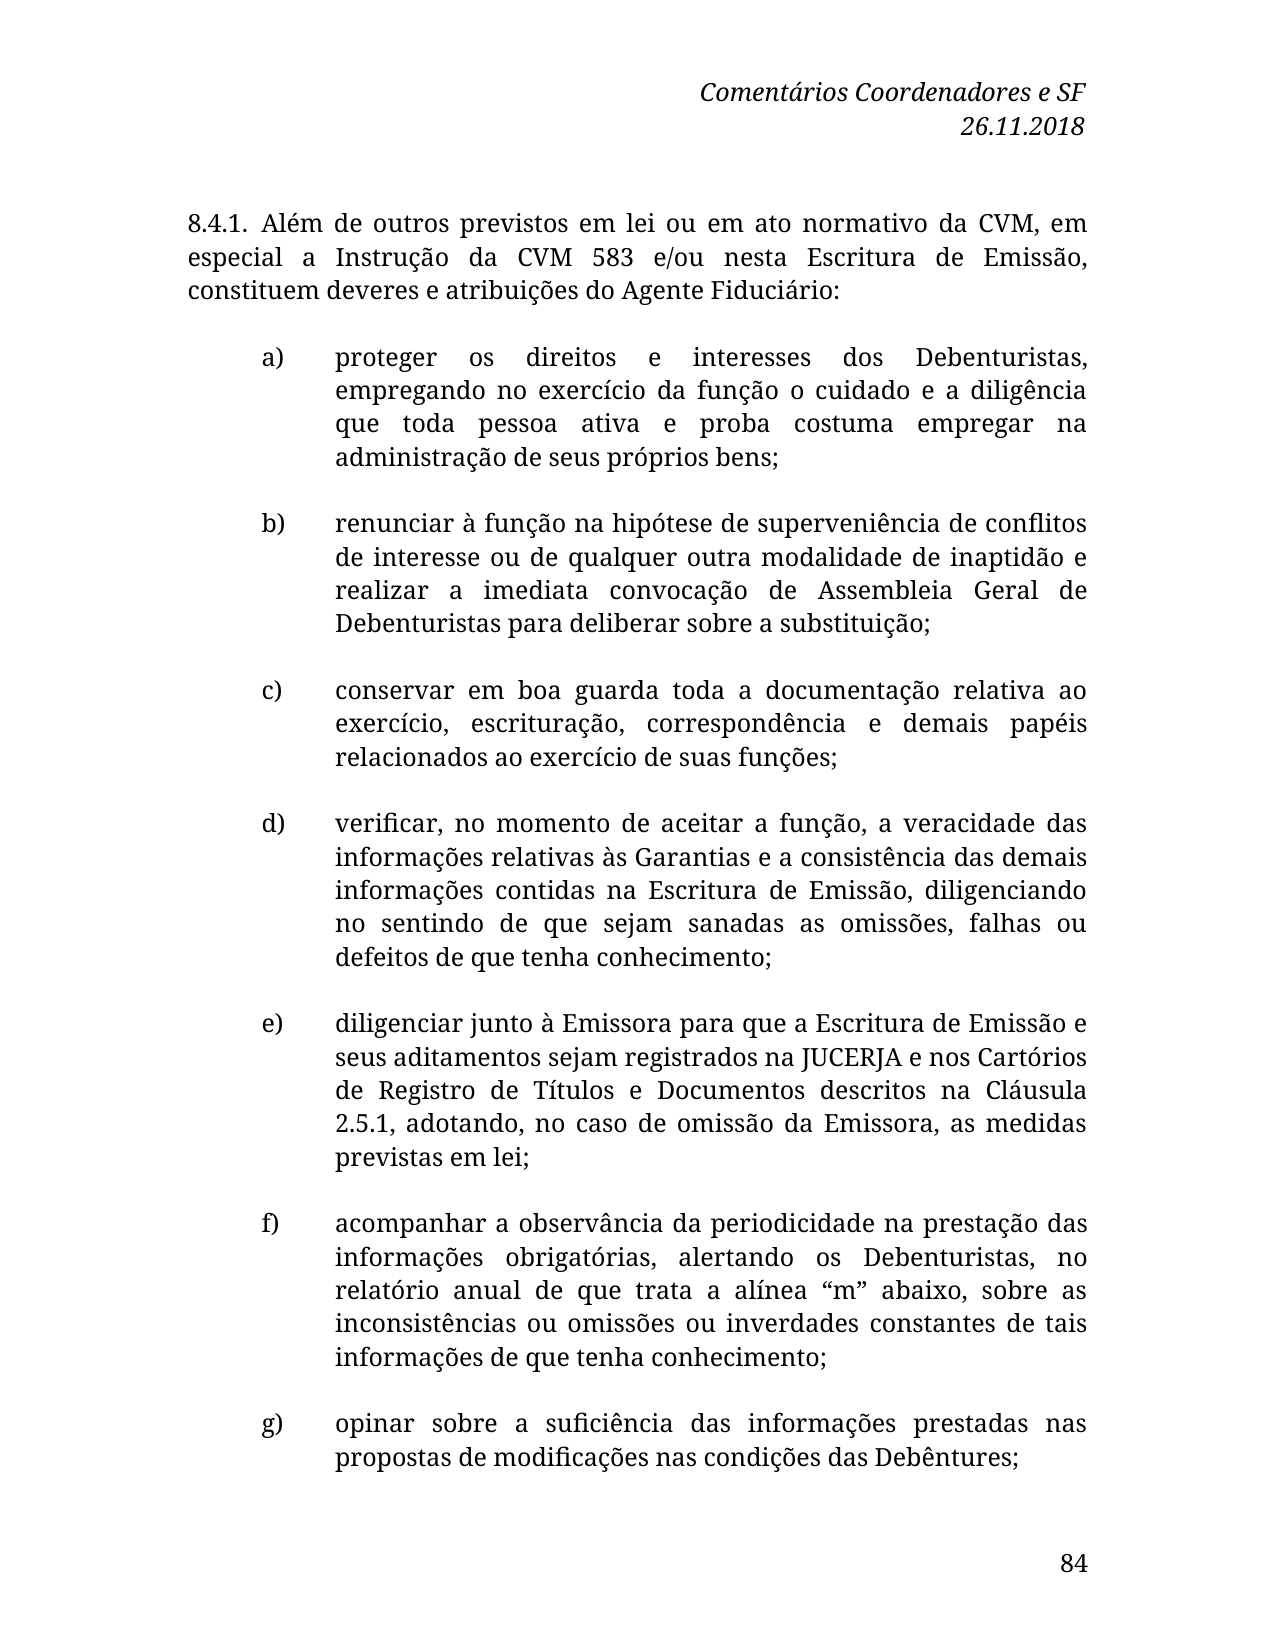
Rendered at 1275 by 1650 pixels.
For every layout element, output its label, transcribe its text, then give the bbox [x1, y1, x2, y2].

list diligenciar junto à Emissora para que a Escritura de Emissão e seus aditamentos sejam registrados na JUCERJA e nos Cartórios de Registro de Títulos e Documentos descritos na Cláusula 2.5.1, adotando, no caso de omissão da Emissora, as medidas previstas em lei; [261, 1006, 1088, 1173]
text 8.4.1. Além de outros previstos em lei ou em ato normativo da CVM, em especial a Instrução da CVM 583 e/ou nesta Escritura de Emissão, constituem deveres e atribuições do Agente Fiduciário: [187, 206, 1088, 306]
list proteger os direitos e interesses dos Debenturistas, empregando no exercício da função o cuidado e a diligência que toda pessoa ativa e proba costuma empregar na administração de seus próprios bens; [261, 339, 1088, 473]
list conservar em boa guarda toda a documentação relativa ao exercício, escrituração, correspondência e demais papéis relacionados ao exercício de suas funções; [261, 673, 1088, 773]
list acompanhar a observância da periodicidade na prestação das informações obrigatórias, alertando os Debenturistas, no relatório anual de que trata a alínea “m” abaixo, sobre as inconsistências ou omissões ou inverdades constantes de tais informações de que tenha conhecimento; [261, 1206, 1088, 1373]
list verificar, no momento de aceitar a função, a veracidade das informações relativas às Garantias e a consistência das demais informações contidas na Escritura de Emissão, diligenciando no sentindo de que sejam sanadas as omissões, falhas ou defeitos de que tenha conhecimento; [261, 806, 1088, 973]
list renunciar à função na hipótese de superveniência de conflitos de interesse ou de qualquer outra modalidade de inaptidão e realizar a imediata convocação de Assembleia Geral de Debenturistas para deliberar sobre a substituição; [261, 506, 1088, 639]
list opinar sobre a suficiência das informações prestadas nas propostas de modificações nas condições das Debêntures; [261, 1406, 1088, 1473]
